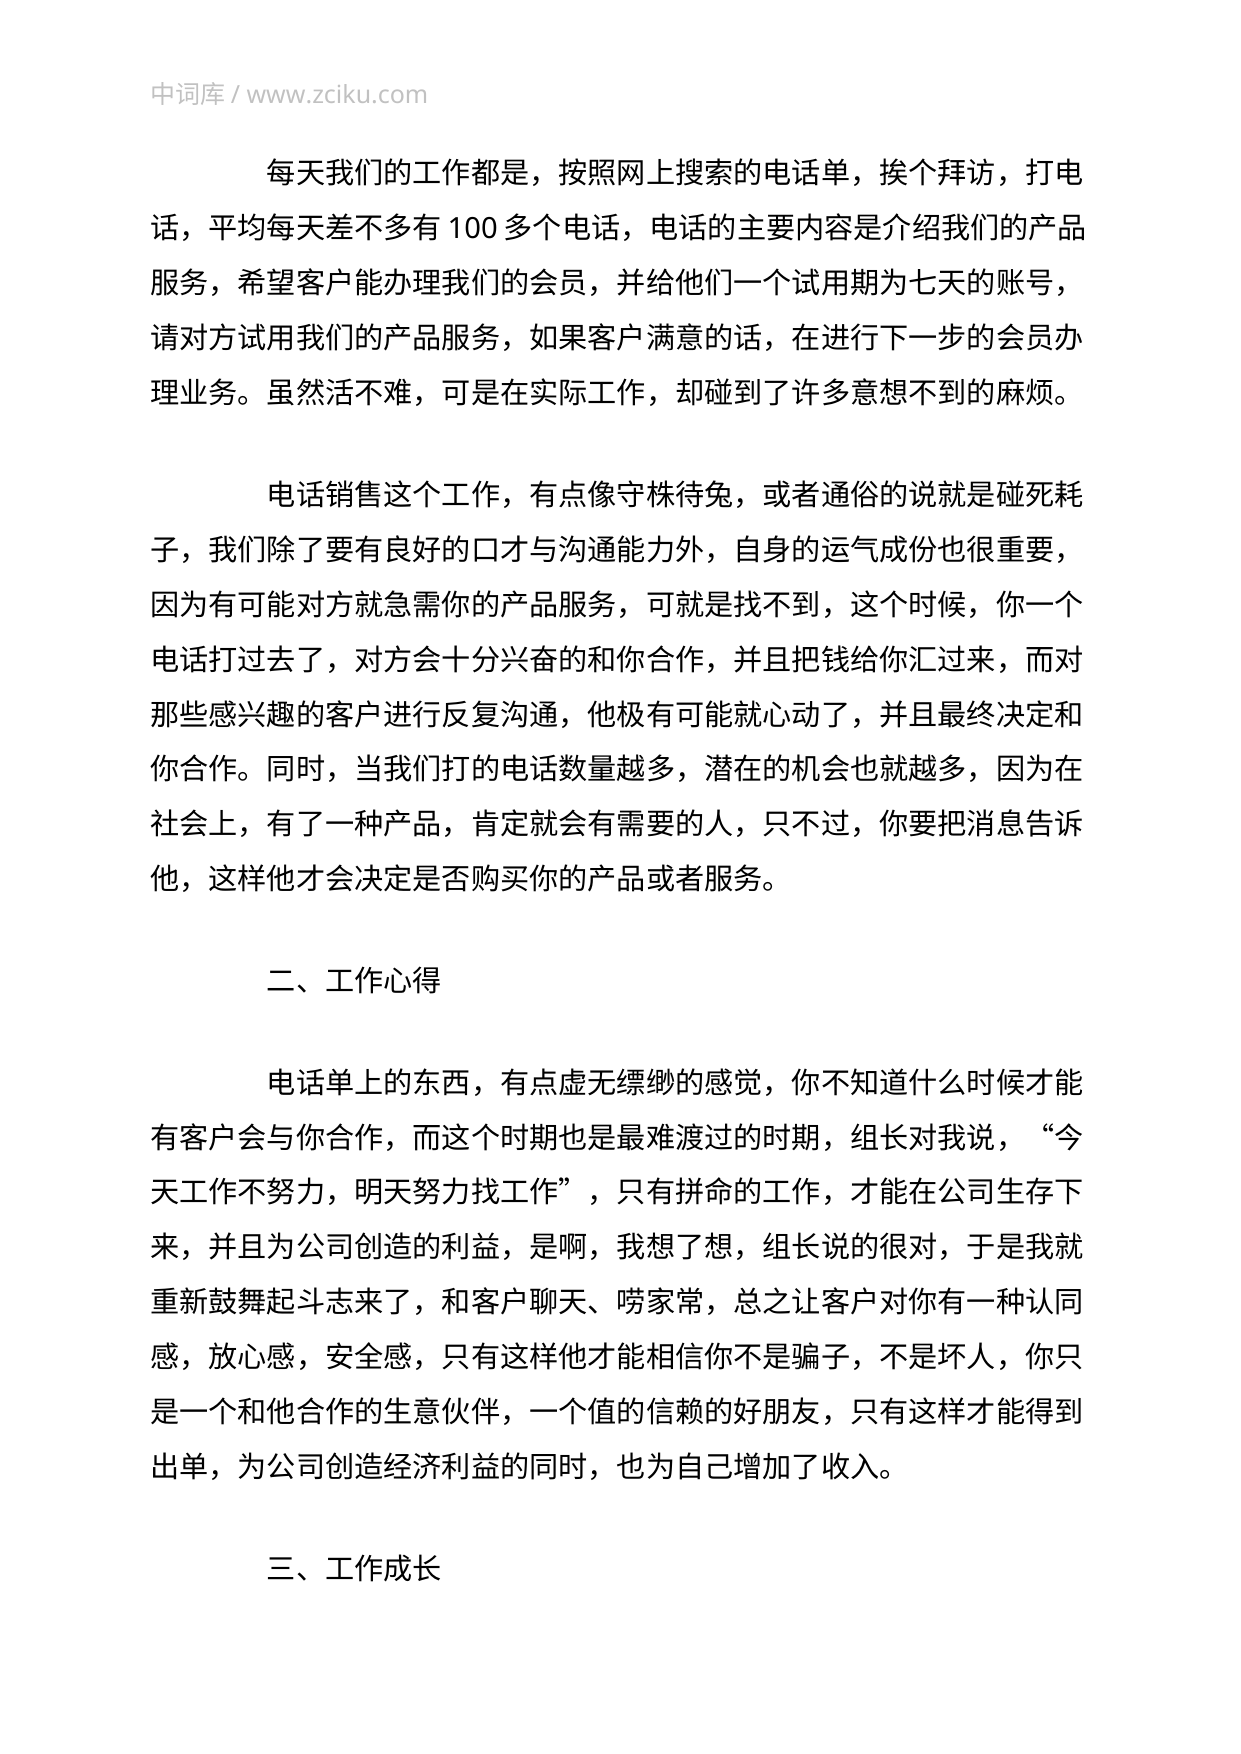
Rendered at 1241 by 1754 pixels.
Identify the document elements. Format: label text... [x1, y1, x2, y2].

text 每天我们的工作都是，按照网上搜索的电话单，挨个拜访，打电话，平均每天差不多有100多个电话，电话的主要内容是介绍我们的产品服务，希望客户能办理我们的会员，并给他们一个试用期为七天的账号，请对方试用我们的产品服务，如果客户满意的话，在进行下一步的会员办理业务。虽然活不难，可是在实际工作，却碰到了许多意想不到的麻烦。 [150, 150, 1090, 412]
text 电话单上的东西，有点虚无缥缈的感觉，你不知道什么时候才能有客户会与你合作，而这个时期也是最难渡过的时期，组长对我说，“今天工作不努力，明天努力找工作”，只有拼命的工作，才能在公司生存下来，并且为公司创造的利益，是啊，我想了想，组长说的很对，于是我就重新鼓舞起斗志来了，和客户聊天、唠家常，总之让客户对你有一种认同感，放心感，安全感，只有这样他才能相信你不是骗子，不是坏人，你只是一个和他合作的生意伙伴，一个值的信赖的好朋友，只有这样才能得到出单，为公司创造经济利益的同时，也为自己增加了收入。 [150, 1059, 1090, 1486]
text 电话销售这个工作，有点像守株待兔，或者通俗的说就是碰死耗子，我们除了要有良好的口才与沟通能力外，自身的运气成份也很重要，因为有可能对方就急需你的产品服务，可就是找不到，这个时候，你一个电话打过去了，对方会十分兴奋的和你合作，并且把钱给你汇过来，而对那些感兴趣的客户进行反复沟通，他极有可能就心动了，并且最终决定和你合作。同时，当我们打的电话数量越多，潜在的机会也就越多，因为在社会上，有了一种产品，肯定就会有需要的人，只不过，你要把消息告诉他，这样他才会决定是否购买你的产品或者服务。 [150, 471, 1090, 898]
text 三、工作成长 [150, 1545, 1090, 1588]
text 二、工作心得 [150, 957, 1090, 1000]
